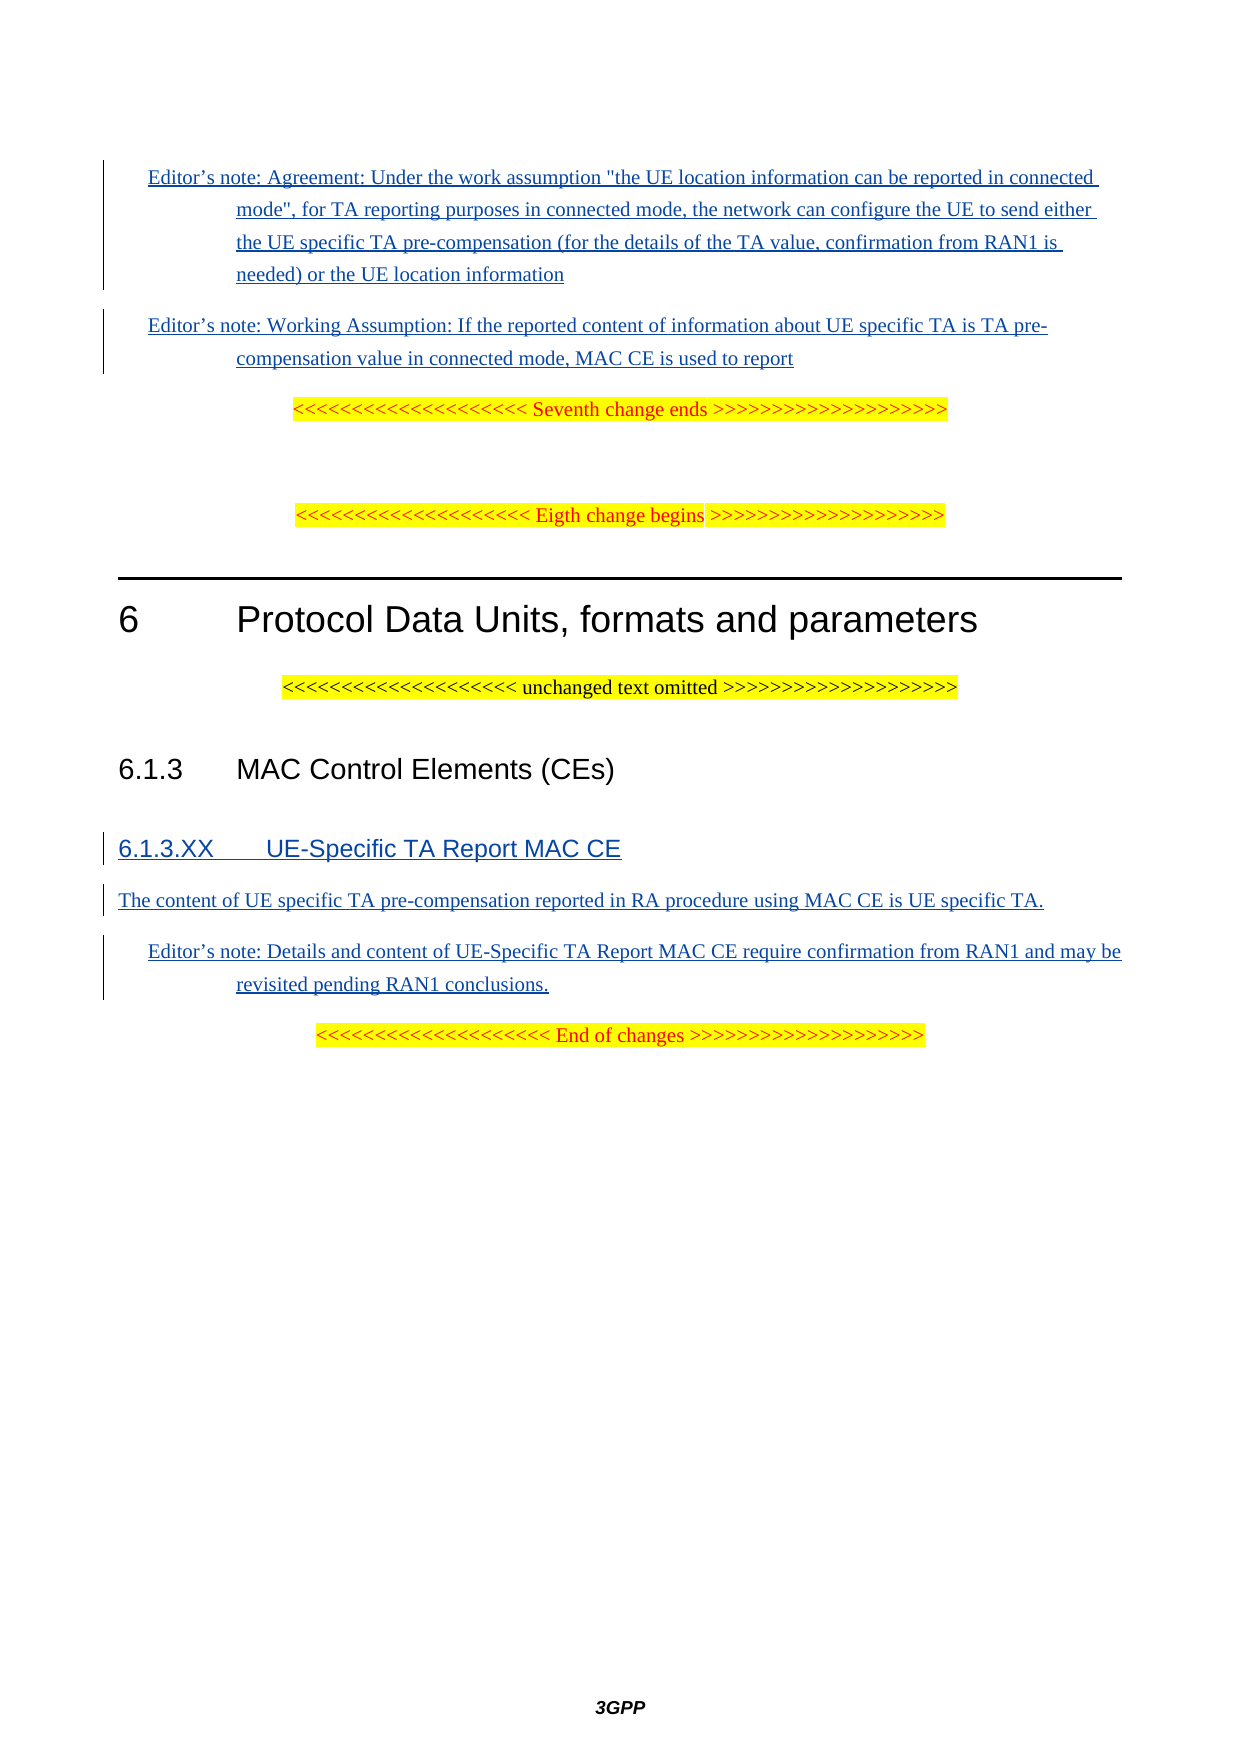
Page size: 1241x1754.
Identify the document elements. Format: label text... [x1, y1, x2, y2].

subtitle 6 Protocol Data Units, formats and parameters [118, 580, 1122, 652]
text <<<<<<<<<<<<<<<<<<<< unchanged text omitted >>>>>>>>>>>>>>>>>>>> [118, 670, 1122, 703]
text <<<<<<<<<<<<<<<<<<<< End of changes >>>>>>>>>>>>>>>>>>>> [118, 1018, 1122, 1051]
text <<<<<<<<<<<<<<<<<<<< Eigth change begins >>>>>>>>>>>>>>>>>>>> [118, 499, 1122, 532]
text <<<<<<<<<<<<<<<<<<<< Seventh change ends >>>>>>>>>>>>>>>>>>>> [118, 393, 1122, 425]
subtitle 6.1.3 MAC Control Elements (CEs) [118, 736, 1122, 801]
